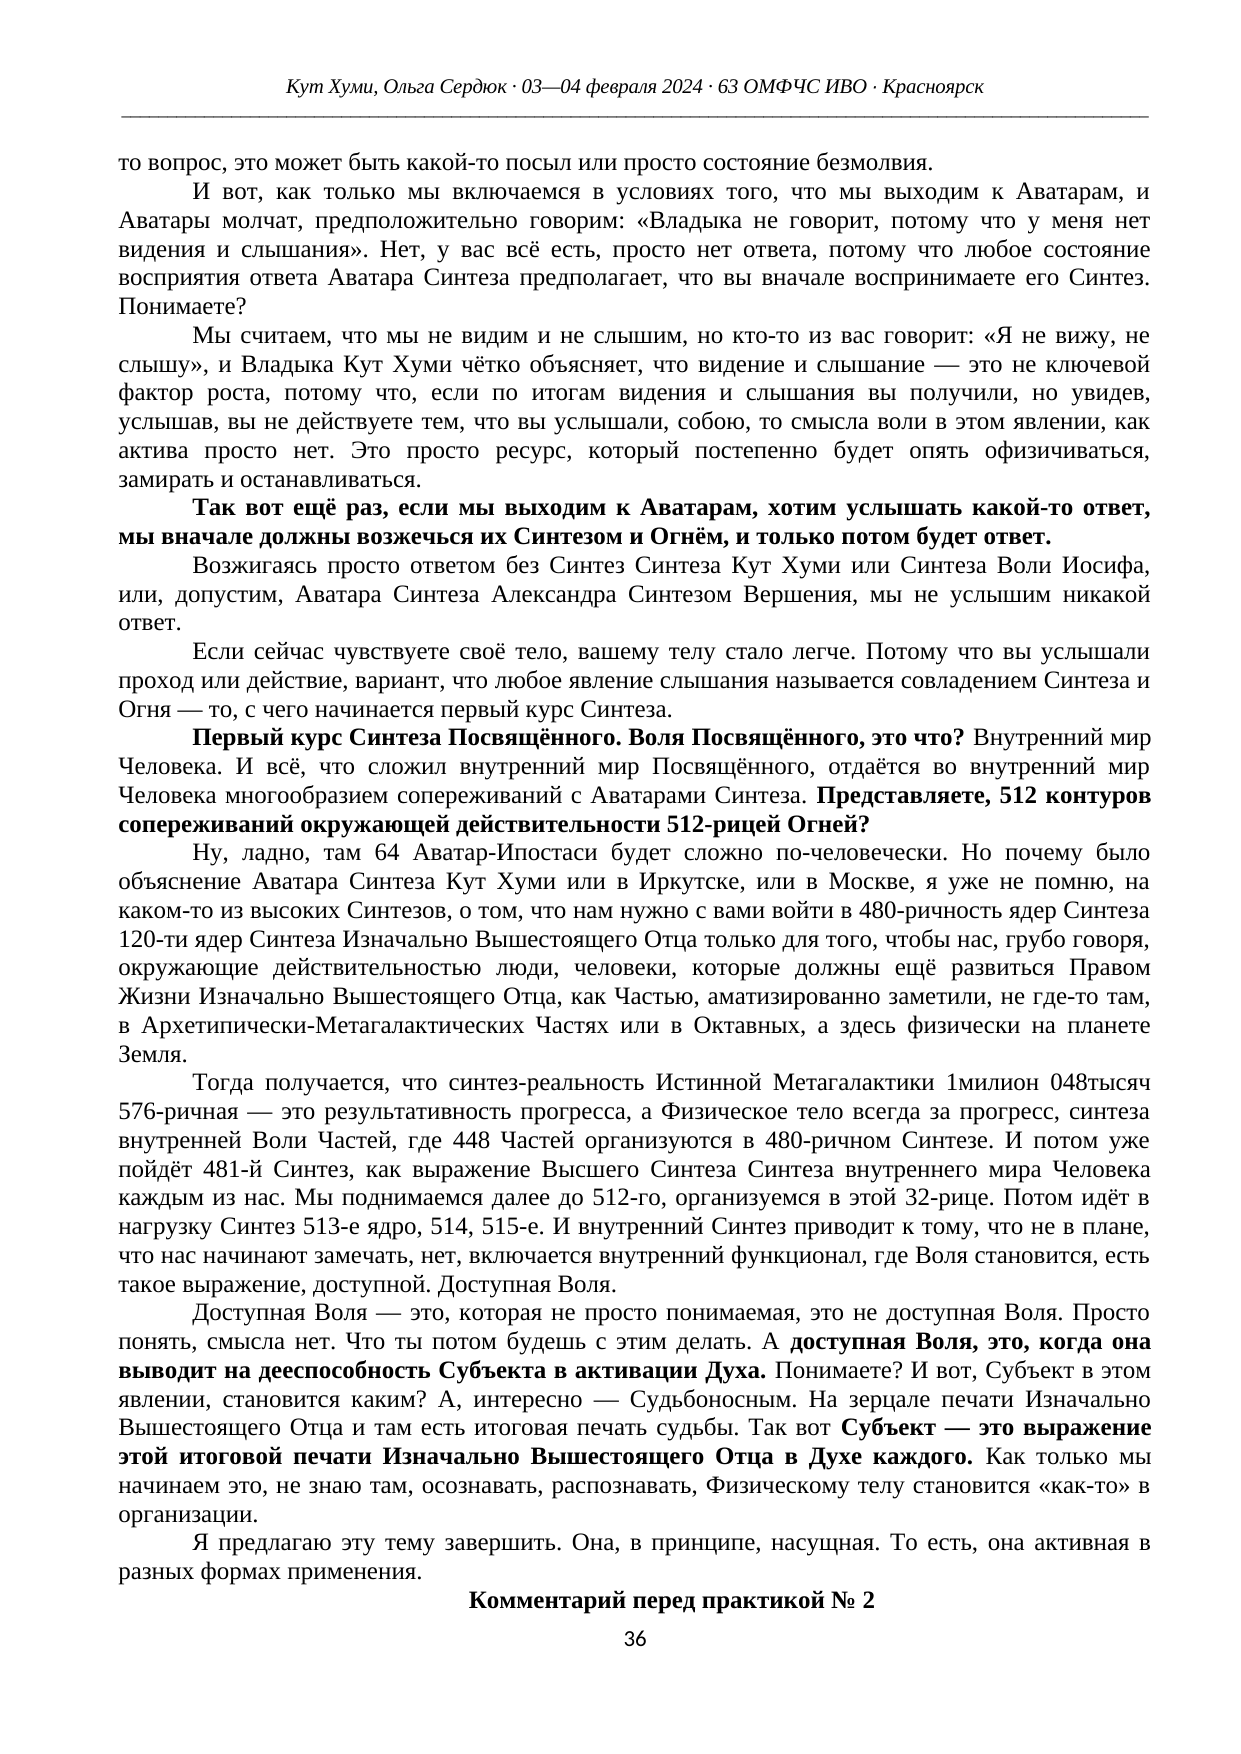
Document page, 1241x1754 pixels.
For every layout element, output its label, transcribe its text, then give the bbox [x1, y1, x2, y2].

text Я предлагаю эту тему завершить. Она, в принципе, насущная. То есть, она активная в разных формах применения. [118, 1527, 1152, 1585]
text И вот, как только мы включаемся в условиях того, что мы выходим к Аватарам, и Аватары молчат, предположительно говорим: «Владыка не говорит, потому что у меня нет видения и слышания». Нет, у вас всё есть, просто нет ответа, потому что любое состояние восприятия ответа Аватара Синтеза предполагает, что вы вначале воспринимаете его Синтез. Понимаете? [118, 176, 1152, 320]
text Тогда получается, что синтез-реальность Истинной Метагалактики 1милион 048тысяч 576-ричная — это результативность прогресса, а Физическое тело всегда за прогресс, синтеза внутренней Воли Частей, где 448 Частей организуются в 480-ричном Синтезе. И потом уже пойдёт 481-й Синтез, как выражение Высшего Синтеза Синтеза внутреннего мира Человека каждым из нас. Мы поднимаемся далее до 512-го, организуемся в этой 32-рице. Потом идёт в нагрузку Синтез 513-е ядро, 514, 515-е. И внутренний Синтез приводит к тому, что не в плане, что нас начинают замечать, нет, включается внутренний функционал, где Воля становится, есть такое выражение, доступной. Доступная Воля. [118, 1067, 1152, 1297]
text Доступная Воля — это, которая не просто понимаемая, это не доступная Воля. Просто понять, смысла нет. Что ты потом будешь с этим делать. А доступная Воля, это, когда она выводит на дееспособность Субъекта в активации Духа. Понимаете? И вот, Субъект в этом явлении, становится каким? А, интересно — Судьбоносным. На зерцале печати Изначально Вышестоящего Отца и там есть итоговая печать судьбы. Так вот Субъект — это выражение этой итоговой печати Изначально Вышестоящего Отца в Духе каждого. Как только мы начинаем это, не знаю там, осознавать, распознавать, Физическому телу становится «как-то» в организации. [118, 1297, 1152, 1527]
text Первый курс Синтеза Посвящённого. Воля Посвящённого, это что? Внутренний мир Человека. И всё, что сложил внутренний мир Посвящённого, отдаётся во внутренний мир Человека многообразием сопереживаний с Аватарами Синтеза. Представляете, 512 контуров сопереживаний окружающей действительности 512-рицей Огней? [118, 722, 1152, 837]
text Возжигаясь просто ответом без Синтез Синтеза Кут Хуми или Синтеза Воли Иосифа, или, допустим, Аватара Синтеза Александра Синтезом Вершения, мы не услышим никакой ответ. [118, 550, 1152, 636]
text Комментарий перед практикой № 2 [118, 1585, 1152, 1614]
text Так вот ещё раз, если мы выходим к Аватарам, хотим услышать какой-то ответ, мы вначале должны возжечься их Синтезом и Огнём, и только потом будет ответ. [118, 492, 1152, 550]
text Мы считаем, что мы не видим и не слышим, но кто-то из вас говорит: «Я не вижу, не слышу», и Владыка Кут Хуми чётко объясняет, что видение и слышание — это не ключевой фактор роста, потому что, если по итогам видения и слышания вы получили, но увидев, услышав, вы не действуете тем, что вы услышали, собою, то смысла воли в этом явлении, как актива просто нет. Это просто ресурс, который постепенно будет опять офизичиваться, замирать и останавливаться. [118, 320, 1152, 492]
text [118, 147, 1152, 176]
text Если сейчас чувствуете своё тело, вашему телу стало легче. Потому что вы услышали проход или действие, вариант, что любое явление слышания называется совладением Синтеза и Огня — то, с чего начинается первый курс Синтеза. [118, 636, 1152, 722]
text Ну, ладно, там 64 Аватар-Ипостаси будет сложно по-человечески. Но почему было объяснение Аватара Синтеза Кут Хуми или в Иркутске, или в Москве, я уже не помню, на каком-то из высоких Синтезов, о том, что нам нужно с вами войти в 480-ричность ядер Синтеза 120-ти ядер Синтеза Изначально Вышестоящего Отца только для того, чтобы нас, грубо говоря, окружающие действительностью люди, человеки, которые должны ещё развиться Правом Жизни Изначально Вышестоящего Отца, как Частью, аматизированно заметили, не где-то там, в Архетипически-Метагалактических Частях или в Октавных, а здесь физически на планете Земля. [118, 837, 1152, 1067]
